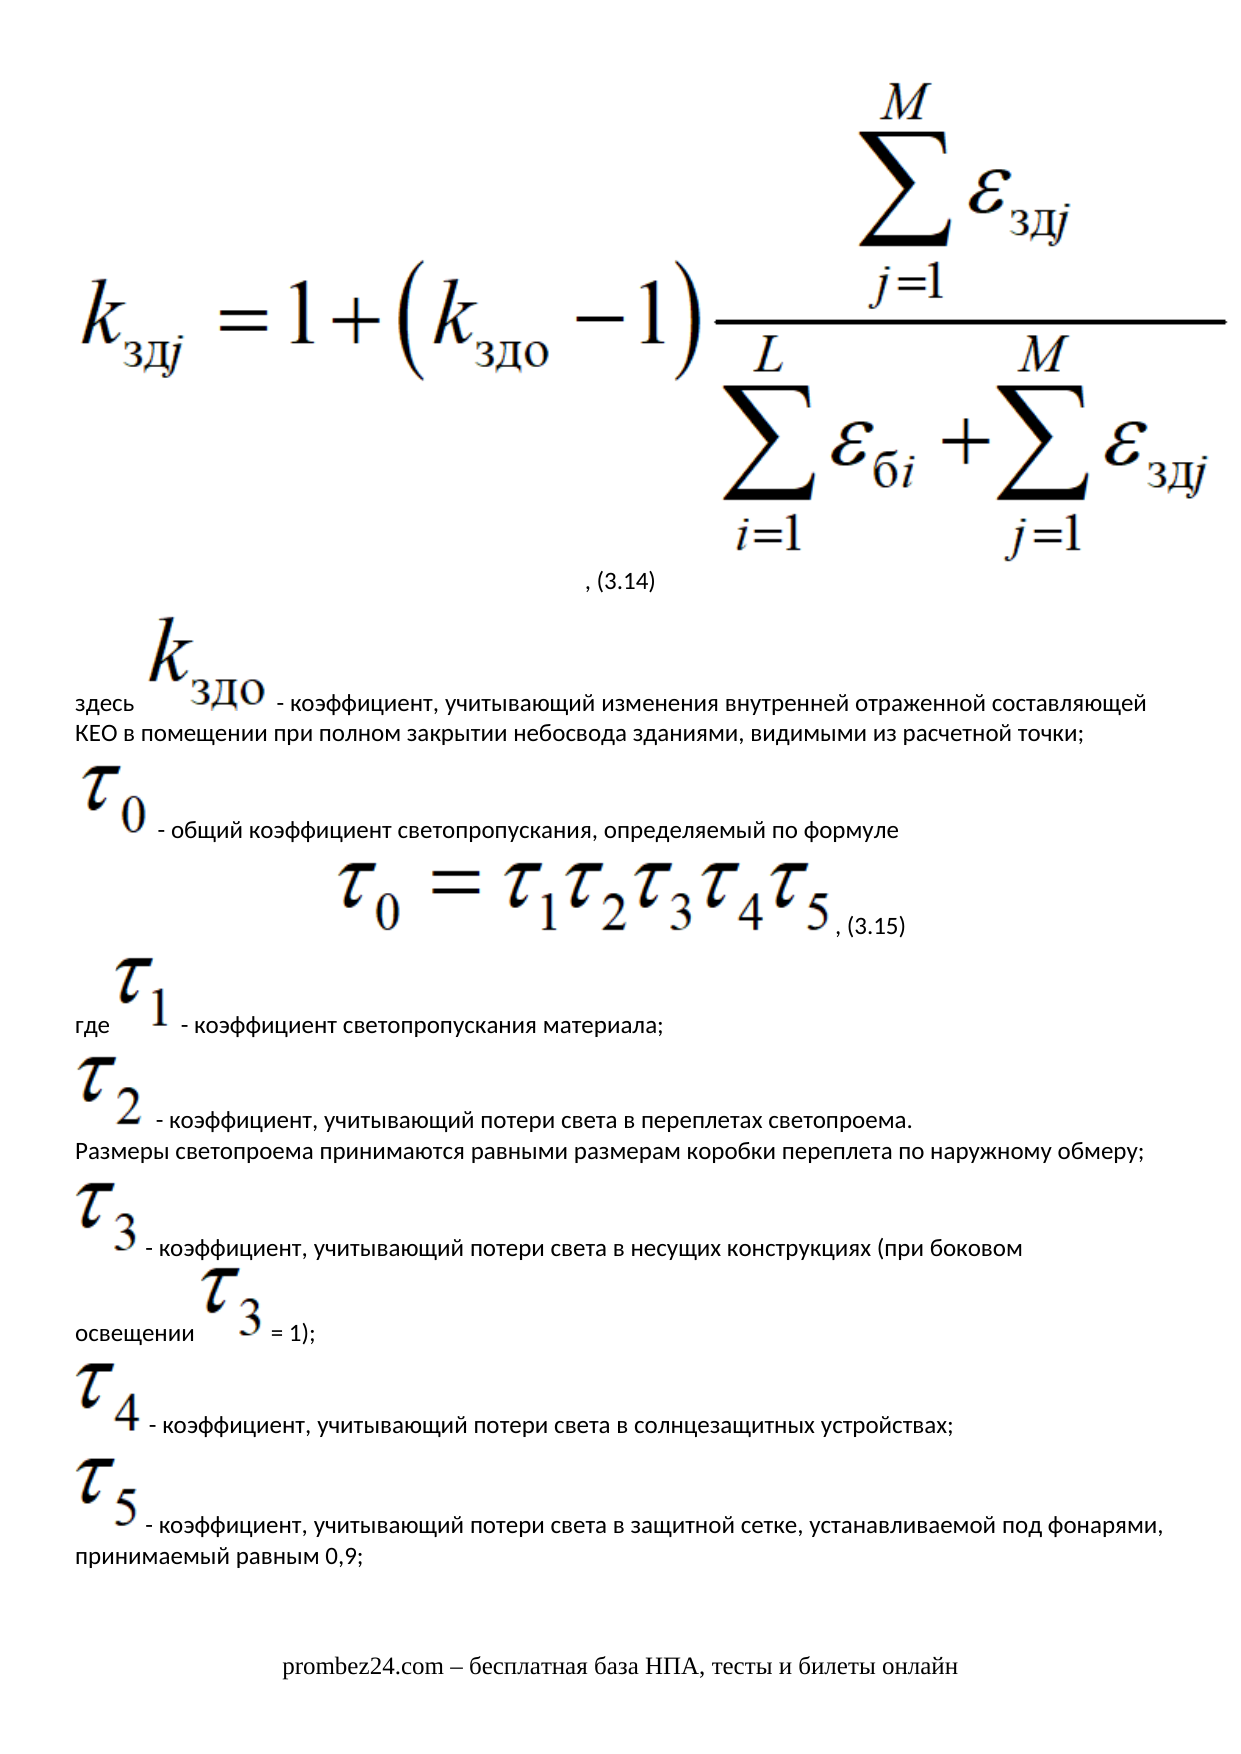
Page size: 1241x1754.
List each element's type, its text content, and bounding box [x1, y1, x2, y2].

text - коэффициент, учитывающий потери света в солнцезащитных устройствах; [75, 1360, 1165, 1439]
text здесь - коэффициент, учитывающий изменения внутренней отраженной составляющей КЕО в помещении при полном закрытии небосвода зданиями, видимыми из расчетной точки; [75, 608, 1165, 748]
text , (3.14) [75, 566, 1165, 596]
picture [75, 1052, 150, 1129]
text - общий коэффициент светопропускания, определяемый по формуле [75, 760, 1165, 845]
picture [75, 1451, 140, 1534]
text - коэффициент, учитывающий потери света в переплетах светопроема. Размеры светопроема принимаются равными размерам коробки переплета по наружному обмеру; [75, 1052, 1165, 1166]
picture [75, 1178, 140, 1257]
picture [75, 75, 1232, 566]
picture [115, 953, 175, 1034]
text - коэффициент, учитывающий потери света в защитной сетке, устанавливаемой под фонарями, принимаемый равным 0,9; [75, 1452, 1165, 1571]
text - коэффициент, учитывающий потери света в несущих конструкциях (при боковом освещении = 1); [75, 1178, 1165, 1347]
picture [140, 608, 271, 711]
picture [75, 1360, 143, 1434]
picture [200, 1262, 265, 1342]
picture [75, 760, 152, 839]
picture [334, 857, 835, 935]
text где - коэффициент светопропускания материала; [75, 953, 1165, 1039]
